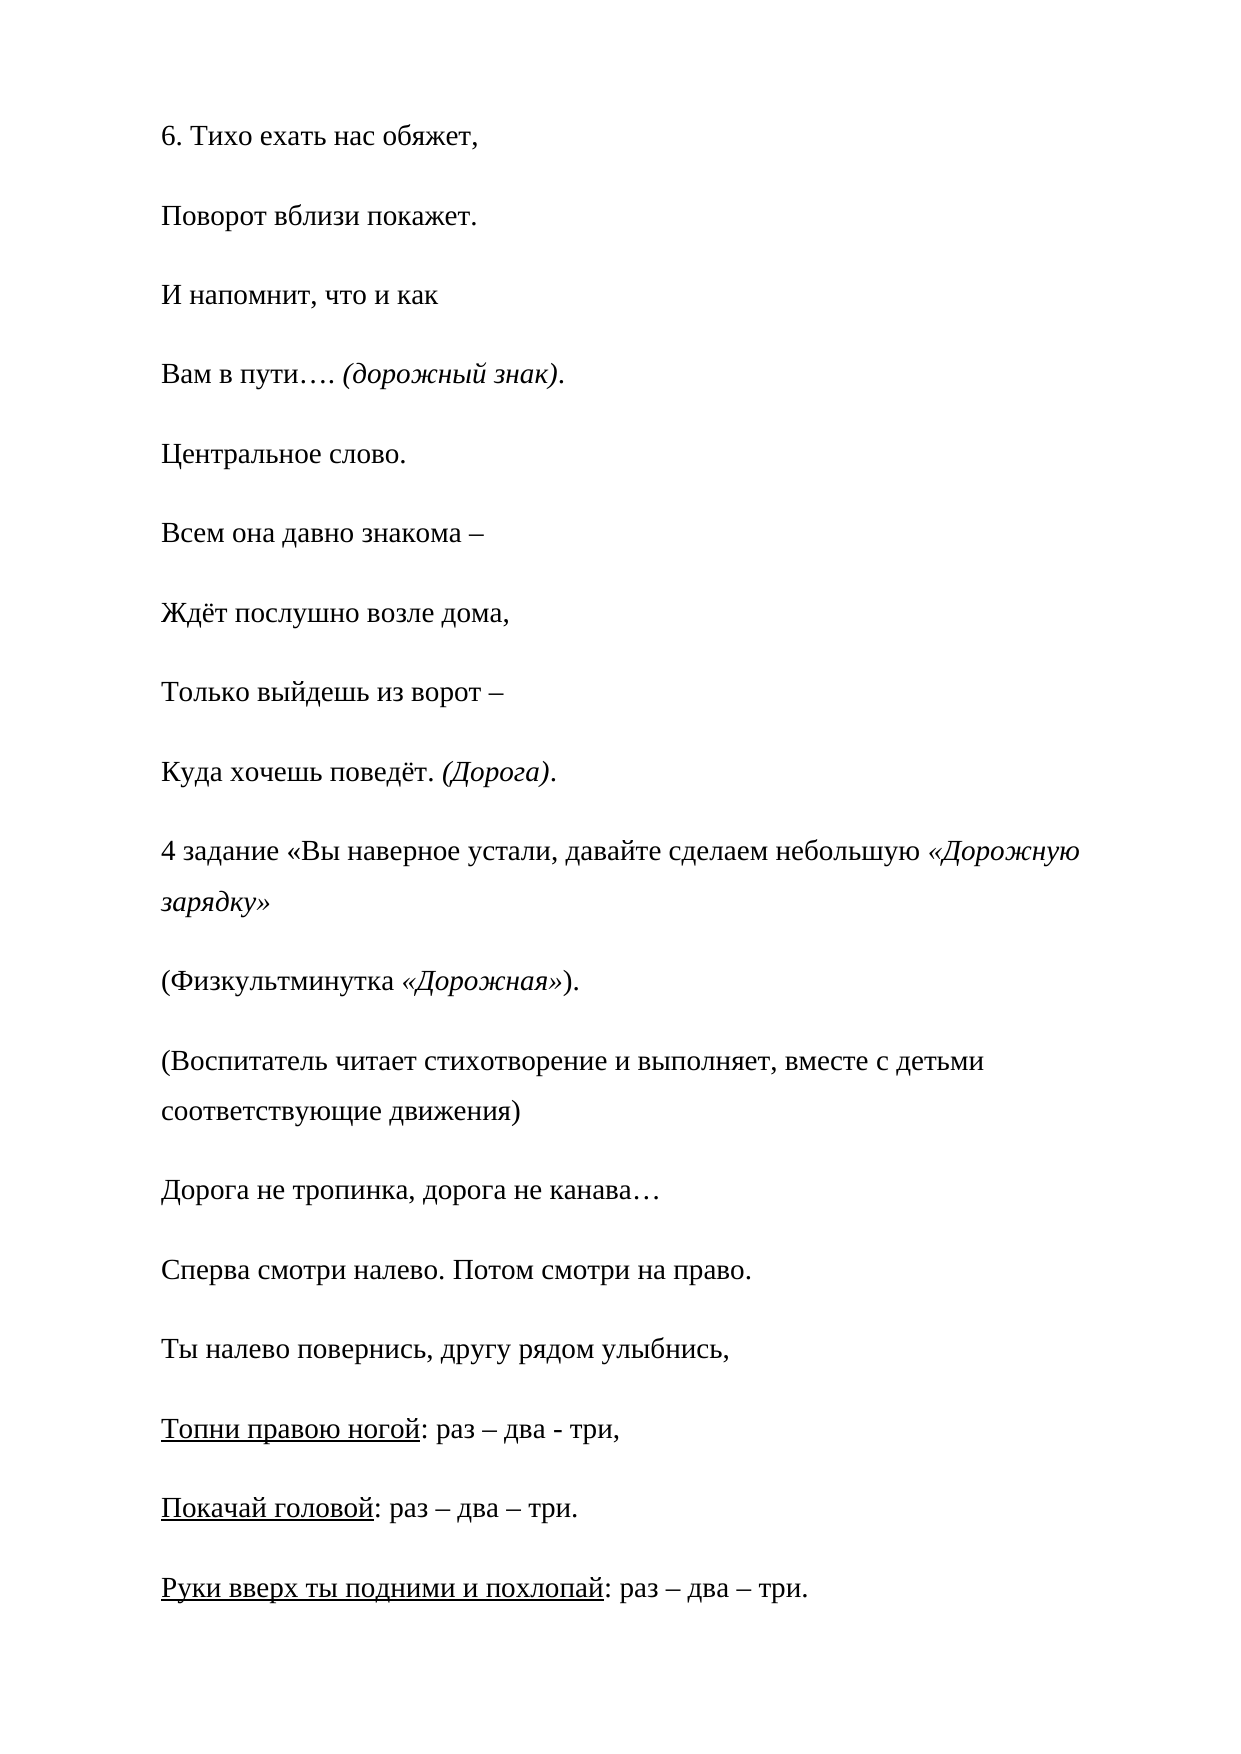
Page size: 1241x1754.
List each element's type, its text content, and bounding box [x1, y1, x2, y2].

text (Воспитатель читает стихотворение и выполняет, вместе с детьми соответствующие движения) [161, 1043, 1152, 1127]
text Поворот вблизи покажет. [161, 198, 1152, 231]
text Центральное слово. [161, 436, 1152, 469]
text Сперва смотри налево. Потом смотри на право. [161, 1252, 1152, 1286]
text Ты налево повернись, другу рядом улыбнись, [161, 1331, 1152, 1365]
text 4 задание «Вы наверное устали, давайте сделаем небольшую «Дорожную зарядку» [161, 833, 1152, 917]
text Топни правою ногой: раз – два - три, [161, 1411, 1152, 1444]
text Дорога не тропинка, дорога не канава… [161, 1172, 1152, 1206]
text 6. Тихо ехать нас обяжет, [161, 118, 1152, 152]
text Всем она давно знакома – [161, 516, 1152, 549]
text Вам в пути…. (дорожный знак). [161, 357, 1152, 390]
text (Физкультминутка «Дорожная»). [161, 963, 1152, 997]
text Только выйдешь из ворот – [161, 674, 1152, 708]
text Руки вверх ты подними и похлопай: раз – два – три. [161, 1570, 1152, 1603]
text И напомнит, что и как [161, 277, 1152, 311]
text Покачай головой: раз – два – три. [161, 1490, 1152, 1524]
text Ждёт послушно возле дома, [161, 595, 1152, 628]
text Куда хочешь поведёт. (Дорога). [161, 754, 1152, 787]
